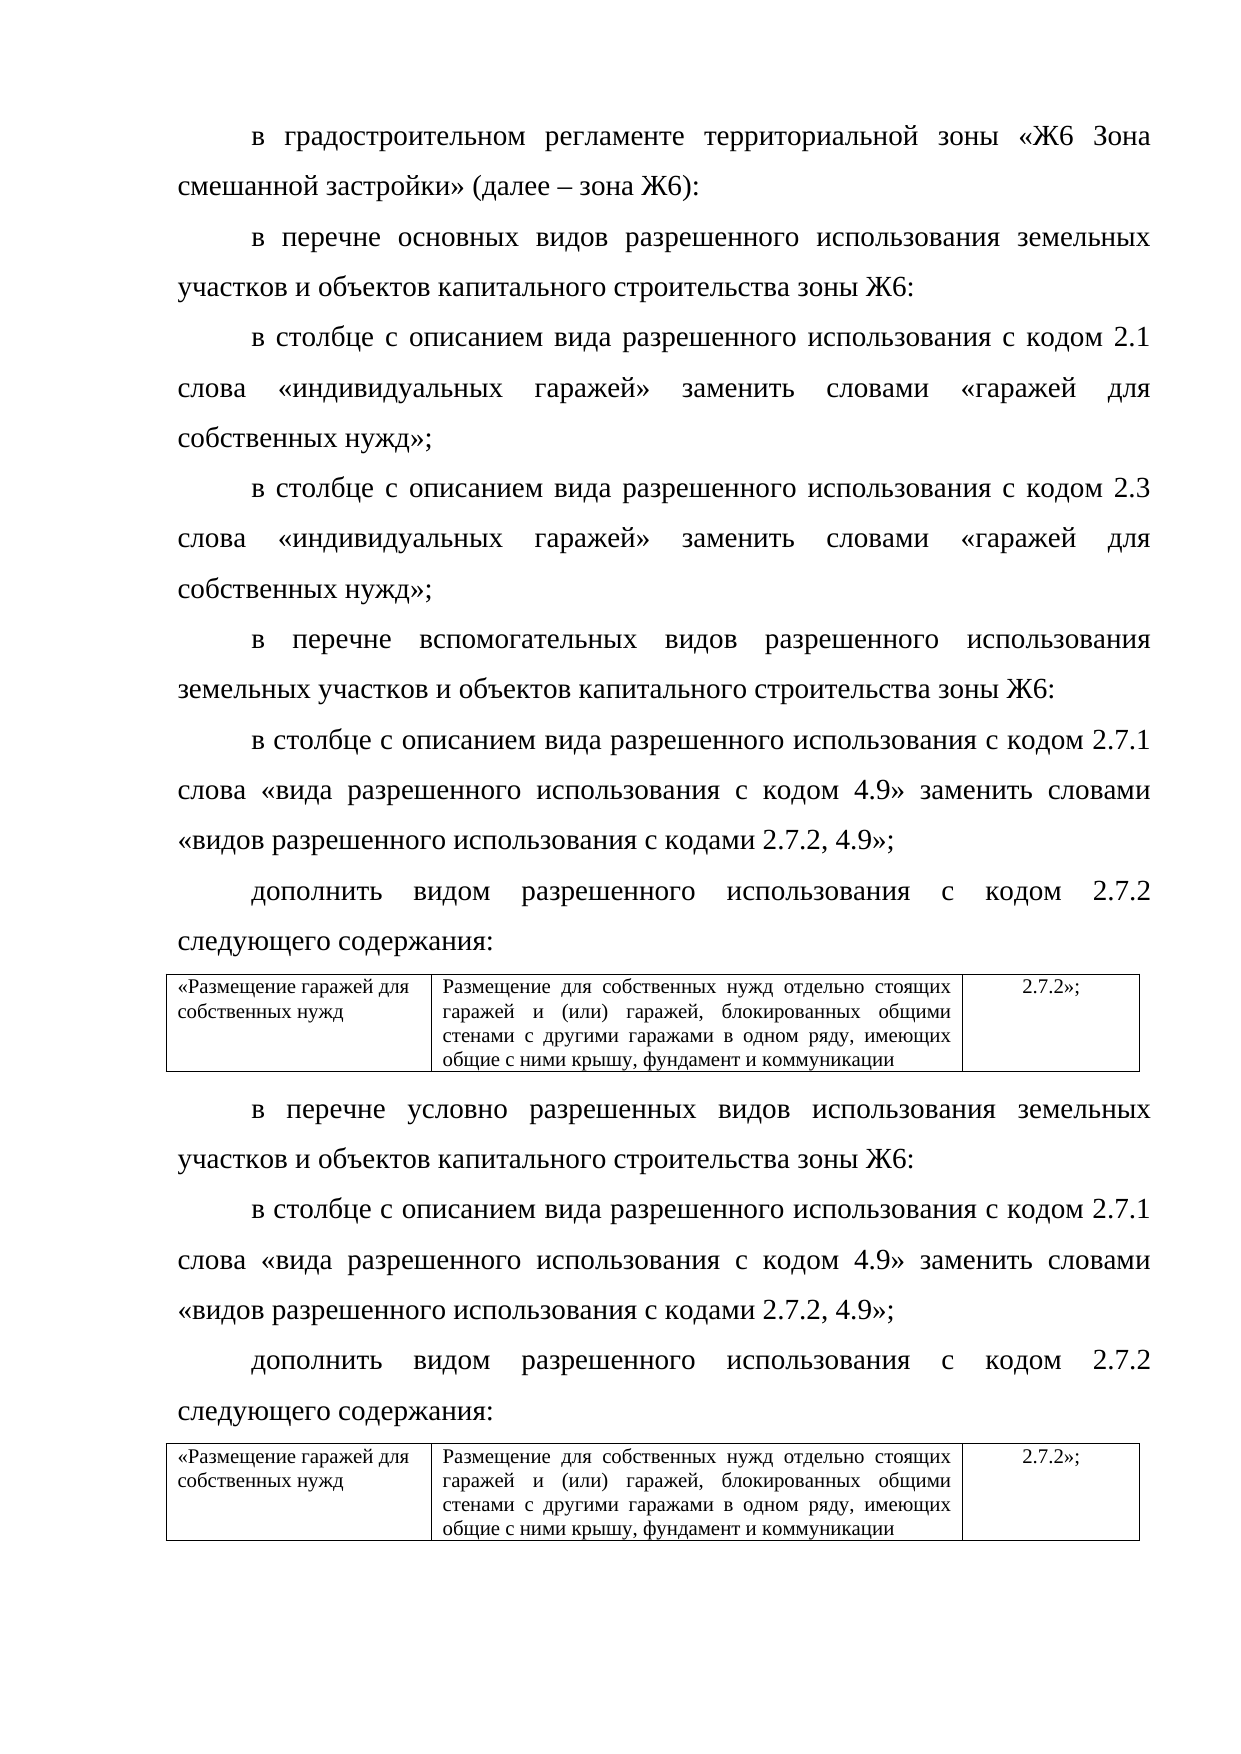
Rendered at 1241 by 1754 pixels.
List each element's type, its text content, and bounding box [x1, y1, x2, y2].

table_header 2.7.2»; [963, 975, 1139, 1071]
text в столбце с описанием вида разрешенного использования с кодом 2.7.1 слова «вида разрешенного использования с кодом 4.9» заменить словами «видов разрешенного использования с кодами 2.7.2, 4.9»; [177, 722, 1152, 856]
table_header Размещение для собственных нужд отдельно стоящих гаражей и (или) гаражей, блокированных общими стенами с другими гаражами в одном ряду, имеющих общие с ними крышу, фундамент и коммуникации [432, 1444, 962, 1540]
text в столбце с описанием вида разрешенного использования с кодом 2.7.1 слова «вида разрешенного использования с кодом 4.9» заменить словами «видов разрешенного использования с кодами 2.7.2, 4.9»; [177, 1192, 1152, 1326]
text дополнить видом разрешенного использования с кодом 2.7.2 следующего содержания: [177, 873, 1152, 957]
text в столбце с описанием вида разрешенного использования с кодом 2.1 слова «индивидуальных гаражей» заменить словами «гаражей для собственных нужд»; [177, 319, 1152, 453]
table_header «Размещение гаражей для собственных нужд [167, 975, 431, 1071]
table_header 2.7.2»; [963, 1444, 1139, 1540]
text дополнить видом разрешенного использования с кодом 2.7.2 следующего содержания: [177, 1342, 1152, 1426]
text в перечне основных видов разрешенного использования земельных участков и объектов капитального строительства зоны Ж6: [177, 219, 1152, 303]
text в перечне вспомогательных видов разрешенного использования земельных участков и объектов капитального строительства зоны Ж6: [177, 621, 1152, 705]
table_header «Размещение гаражей для собственных нужд [167, 1444, 431, 1540]
text в перечне условно разрешенных видов использования земельных участков и объектов капитального строительства зоны Ж6: [177, 1091, 1152, 1175]
table_header Размещение для собственных нужд отдельно стоящих гаражей и (или) гаражей, блокированных общими стенами с другими гаражами в одном ряду, имеющих общие с ними крышу, фундамент и коммуникации [432, 975, 962, 1071]
text в столбце с описанием вида разрешенного использования с кодом 2.3 слова «индивидуальных гаражей» заменить словами «гаражей для собственных нужд»; [177, 470, 1152, 604]
text в градостроительном регламенте территориальной зоны «Ж6 Зона смешанной застройки» (далее – зона Ж6): [177, 118, 1152, 202]
